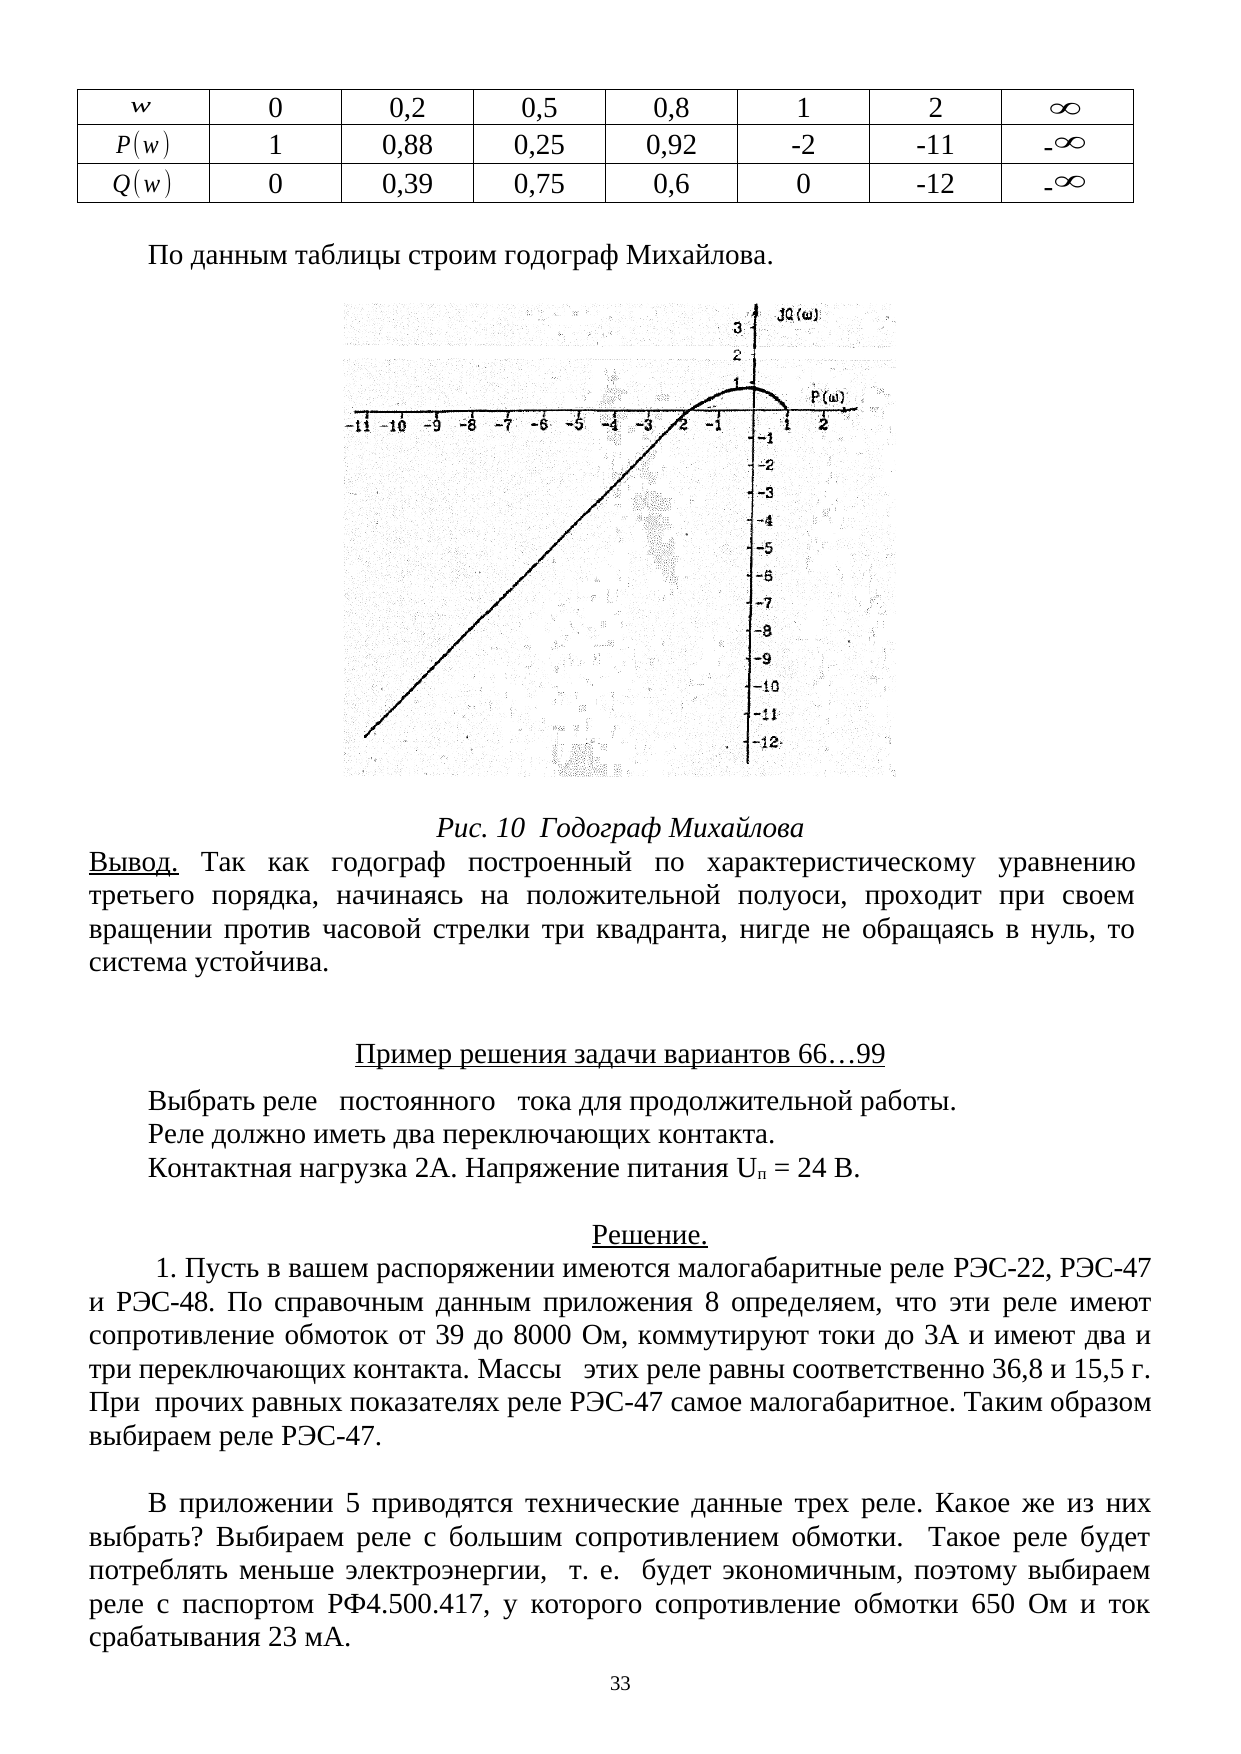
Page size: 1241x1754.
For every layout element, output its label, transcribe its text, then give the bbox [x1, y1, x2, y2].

table_cell -2 [738, 125, 869, 163]
table_cell 0,6 [606, 164, 737, 202]
table_header [1002, 90, 1133, 124]
text Рис. 10 Годограф Михайлова [89, 810, 1151, 844]
text Контактная нагрузка 2А. Напряжение питания Uп = 24 В. [89, 1150, 1152, 1183]
table_header 0,2 [342, 90, 473, 124]
text Вывод. Так как годограф построенный по характеристическому уравнению третьего порядка, начинаясь на положительной полуоси, проходит при своем вращении против часовой стрелки три квадранта, нигде не обращаясь в нуль, то система устойчива. [89, 844, 1136, 978]
table_cell 0,88 [342, 125, 473, 163]
text В приложении 5 приводятся технические данные трех реле. Какое же из них выбрать? Выбираем реле с большим сопротивлением обмотки. Такое реле будет потреблять меньше электроэнергии, т. е. будет экономичным, поэтому выбираем реле с паспортом РФ4.500.417, у которого сопротивление обмотки 650 Ом и ток срабатывания 23 мА. [89, 1485, 1152, 1653]
table_cell [78, 125, 209, 163]
table_cell 0 [210, 164, 341, 202]
table_cell - [1002, 164, 1133, 202]
text Выбрать реле постоянного тока для продолжительной работы. [89, 1083, 1152, 1116]
table_cell 1 [210, 125, 341, 163]
table_header 0,5 [474, 90, 605, 124]
text 1. Пусть в вашем распоряжении имеются малогабаритные реле РЭС-22, РЭС-47 и РЭС-48. По справочным данным приложения 8 определяем, что эти реле имеют сопротивление обмоток от 39 до 8000 Ом, коммутируют токи до 3А и имеют два и три переключающих контакта. Массы этих реле равны соответственно 36,8 и 15,5 г. При прочих равных показателях реле РЭС-47 самое малогабаритное. Таким образом выбираем реле РЭС-47. [89, 1250, 1152, 1452]
table_cell 0,92 [606, 125, 737, 163]
table_cell - [1002, 125, 1133, 163]
table_cell -12 [870, 164, 1001, 202]
table_header 1 [738, 90, 869, 124]
table_header 0 [210, 90, 341, 124]
table_header [78, 90, 209, 124]
table_cell 0,75 [474, 164, 605, 202]
table_cell 0,25 [474, 125, 605, 163]
table_cell 0,39 [342, 164, 473, 202]
text Пример решения задачи вариантов 66…99 [89, 1037, 1151, 1070]
table_header 2 [870, 90, 1001, 124]
table_cell -11 [870, 125, 1001, 163]
table_header 0,8 [606, 90, 737, 124]
text По данным таблицы строим годограф Михайлова. [89, 237, 1151, 270]
text Решение. [89, 1217, 1152, 1250]
table_cell [78, 164, 209, 202]
table_cell 0 [738, 164, 869, 202]
text Реле должно иметь два переключающих контакта. [89, 1116, 1152, 1150]
